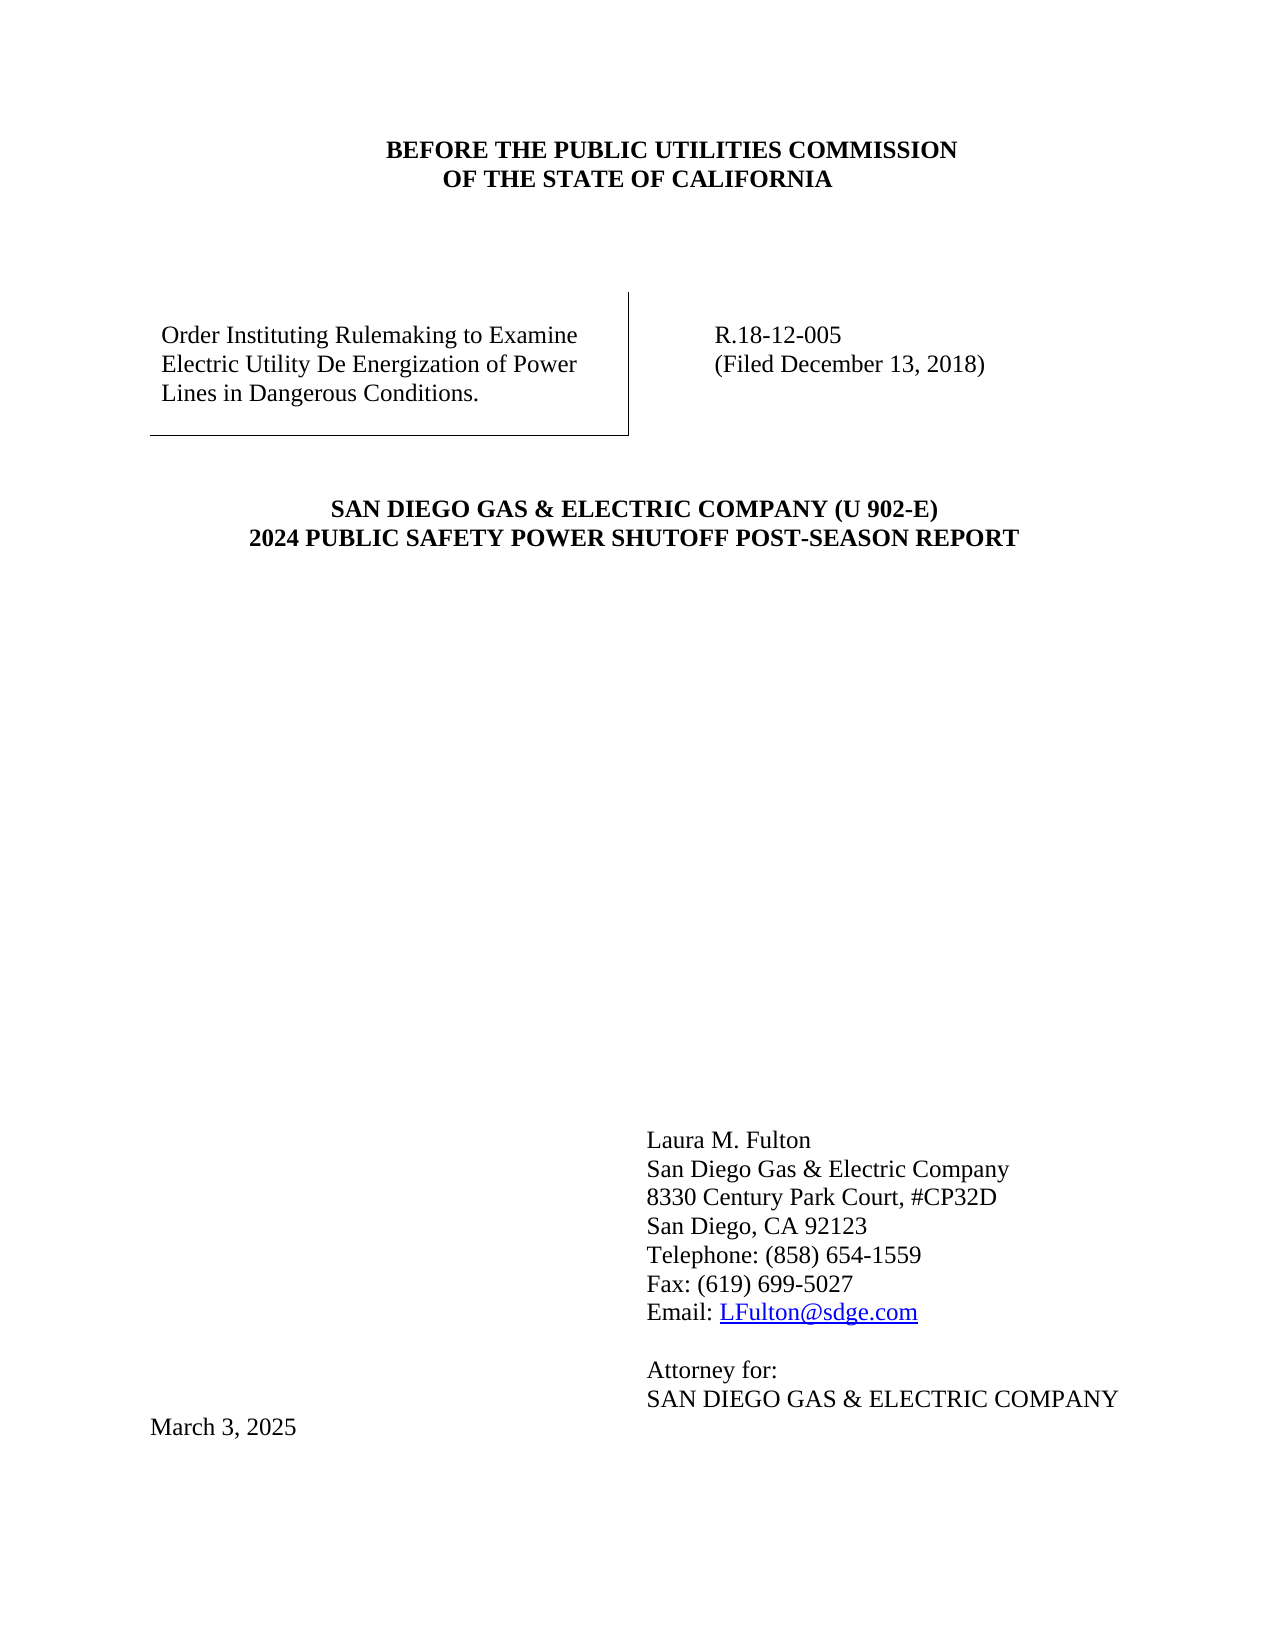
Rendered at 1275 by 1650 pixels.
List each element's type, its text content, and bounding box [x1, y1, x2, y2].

text March 3, 2025 [150, 1412, 1125, 1441]
text SAN DIEGO GAS & ELECTRIC COMPANY (U 902-E) 2024 PUBLIC SAFETY POWER SHUTOFF POST-SEASON REPORT [150, 494, 1125, 579]
table_header R.18-12-005 (Filed December 13, 2018) [629, 292, 1115, 435]
text BEFORE THE PUBLIC UTILITIES COMMISSION OF THE STATE OF CALIFORNIA [150, 135, 1125, 192]
text SAN DIEGO GAS & ELECTRIC COMPANY [646, 1384, 1125, 1412]
text Fax: (619) 699-5027 [646, 1269, 1125, 1297]
text Attorney for: [646, 1355, 1125, 1384]
text Telephone: (858) 654-1559 [646, 1240, 1125, 1269]
text Email: LFulton@sdge.com [646, 1297, 1125, 1326]
text San Diego Gas & Electric Company [646, 1154, 1125, 1182]
table_header Order Instituting Rulemaking to Examine Electric Utility De Energization of Power Lines in Dangerous Conditions. [150, 292, 628, 435]
text 8330 Century Park Court, #CP32D [646, 1182, 1125, 1211]
text San Diego, CA 92123 [646, 1211, 1125, 1240]
text Laura M. Fulton [646, 1125, 1125, 1154]
